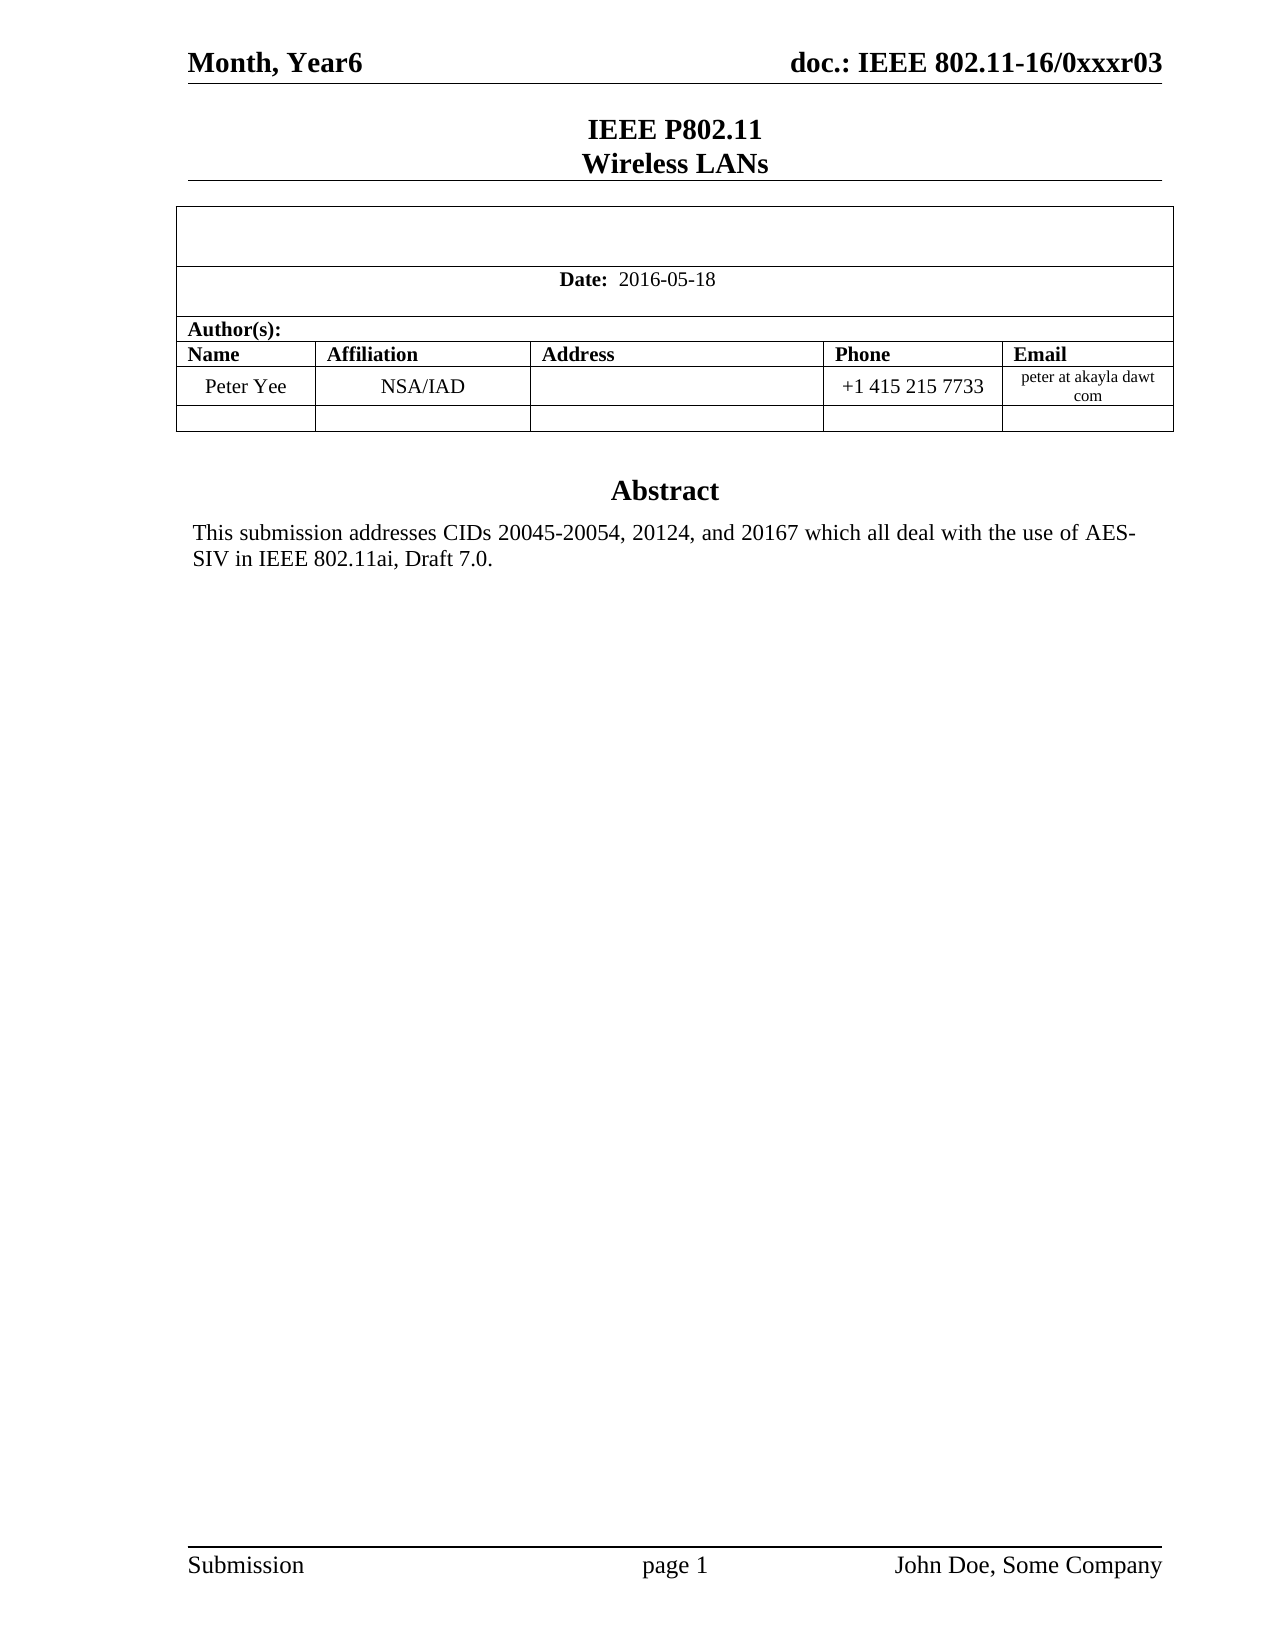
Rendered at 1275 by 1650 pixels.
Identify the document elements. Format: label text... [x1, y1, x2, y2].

table_cell Affiliation [316, 342, 530, 366]
table_cell [316, 406, 530, 431]
table_cell [824, 406, 1002, 431]
table_cell Address [531, 342, 823, 366]
text IEEE P802.11 Wireless LANs [187, 112, 1162, 181]
table_cell Name [177, 342, 315, 366]
table_header [177, 207, 1173, 266]
table_cell Email [1003, 342, 1173, 366]
table_cell NSA/IAD [316, 367, 530, 405]
table_cell Author(s): [177, 317, 1173, 341]
table_cell [177, 406, 315, 431]
table_cell peter at akayla dawt com [1003, 367, 1173, 405]
table_cell [1003, 406, 1173, 431]
table_cell [531, 367, 823, 405]
table_cell +1 415 215 7733 [824, 367, 1002, 405]
table_cell Phone [824, 342, 1002, 366]
table_cell [531, 406, 823, 431]
table_cell Peter Yee [177, 367, 315, 405]
table_cell Date: 2016-05-18 [177, 267, 1173, 316]
